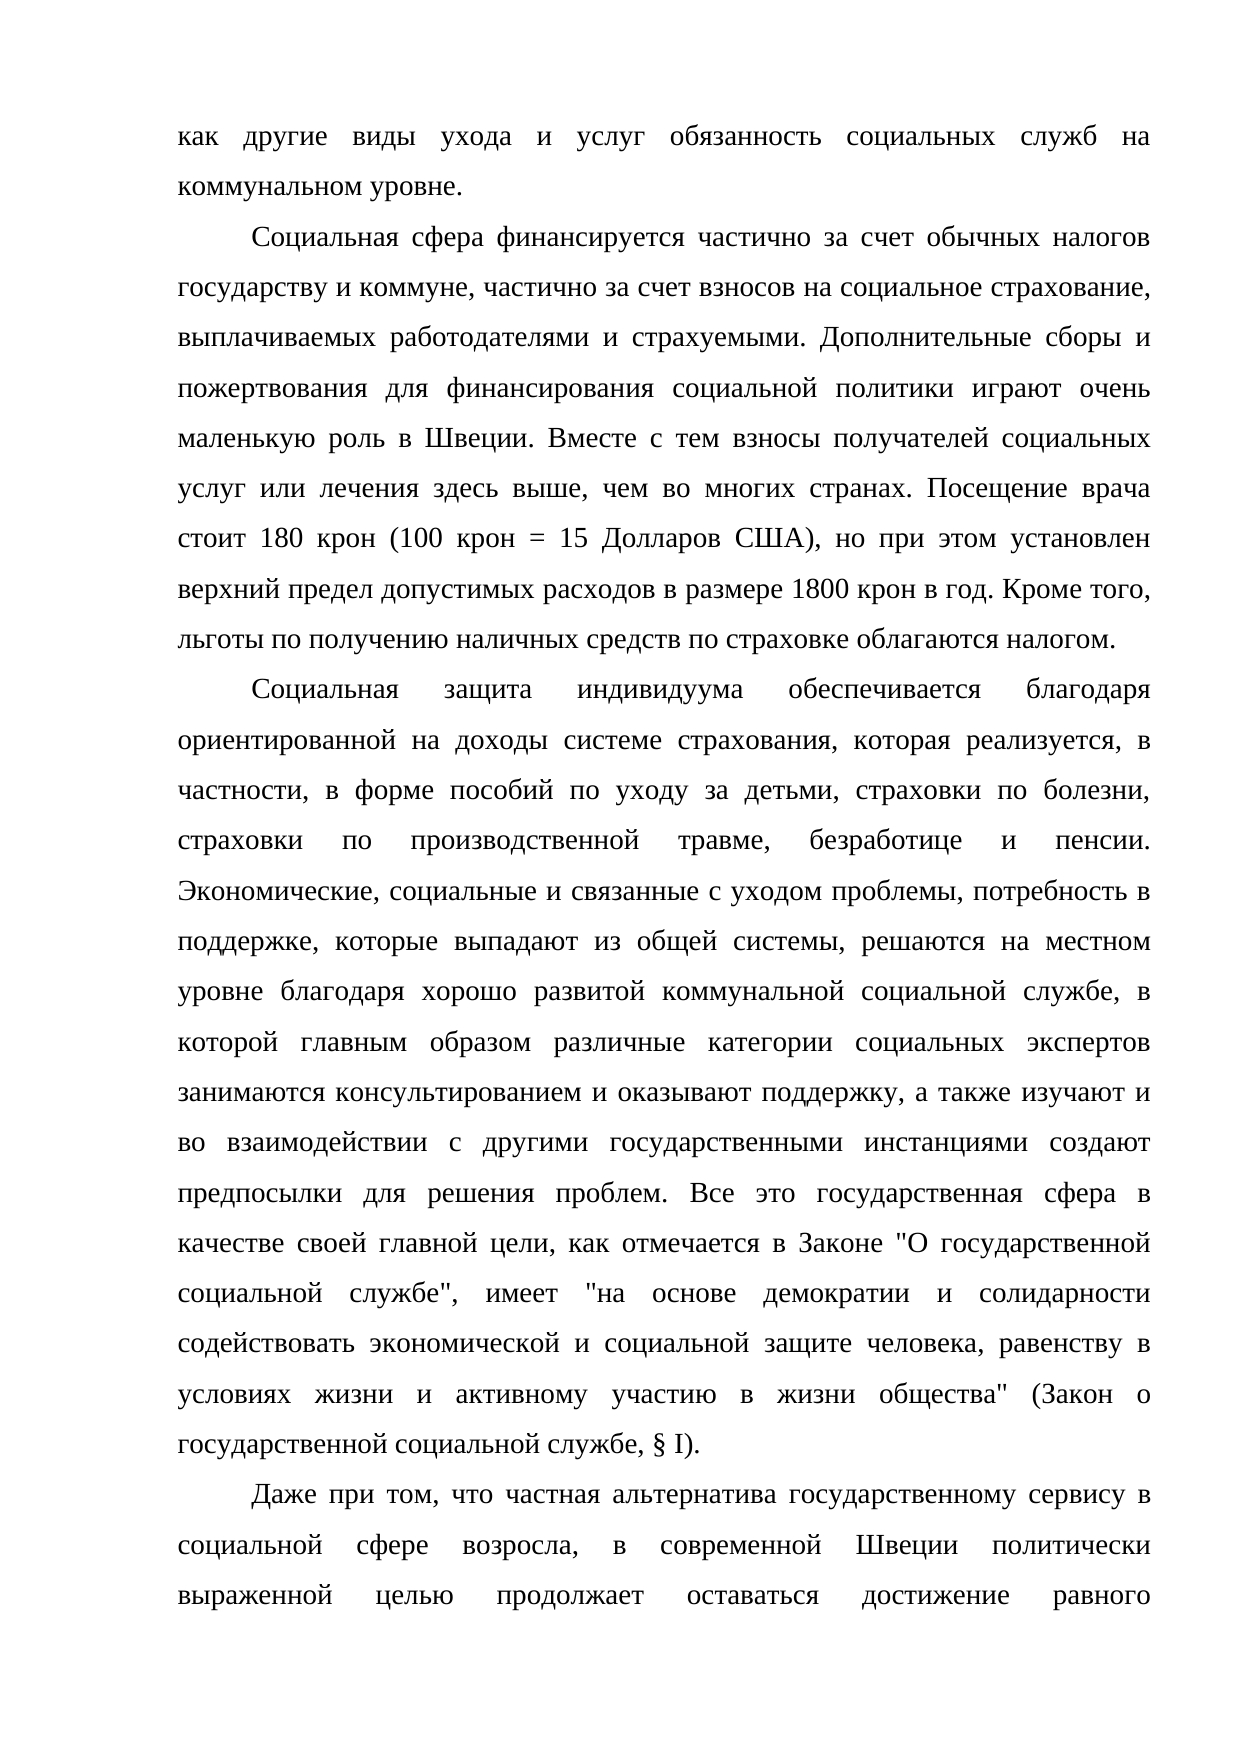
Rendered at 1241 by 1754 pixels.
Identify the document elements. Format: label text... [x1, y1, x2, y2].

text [177, 118, 1152, 202]
text Социальная сфера финансируется частично за счет обычных налогов государству и коммуне, частично за счет взносов на социальное страхование, выплачиваемых работодателями и страхуемыми. Дополнительные сборы и пожертвования для финансирования социальной политики играют очень маленькую роль в Швеции. Вместе с тем взносы получателей социальных услуг или лечения здесь выше, чем во многих странах. Посещение врача стоит 180 крон (100 крон = 15 Долларов США), но при этом установлен верхний предел допустимых расходов в размере 1800 крон в год. Кроме того, льготы по получению наличных средств по страховке облагаются налогом. [177, 219, 1152, 655]
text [177, 1477, 1152, 1611]
text Социальная защита индивидуума обеспечивается благодаря ориентированной на доходы системе страхования, которая реализуется, в частности, в форме пособий по уходу за детьми, страховки по болезни, страховки по производственной травме, безработице и пенсии. Экономические, социальные и связанные с уходом проблемы, потребность в поддержке, которые выпадают из общей системы, решаются на местном уровне благодаря хорошо развитой коммунальной социальной службе, в которой главным образом различные категории социальных экспертов занимаются консультированием и оказывают поддержку, а также изучают и во взаимодействии с другими государственными инстанциями создают предпосылки для решения проблем. Все это государственная сфера в качестве своей главной цели, как отмечается в Законе "О государственной социальной службе", имеет "на основе демократии и солидарности содействовать экономической и социальной защите человека, равенству в условиях жизни и активному участию в жизни общества" (Закон о государственной социальной службе, § I). [177, 672, 1152, 1460]
